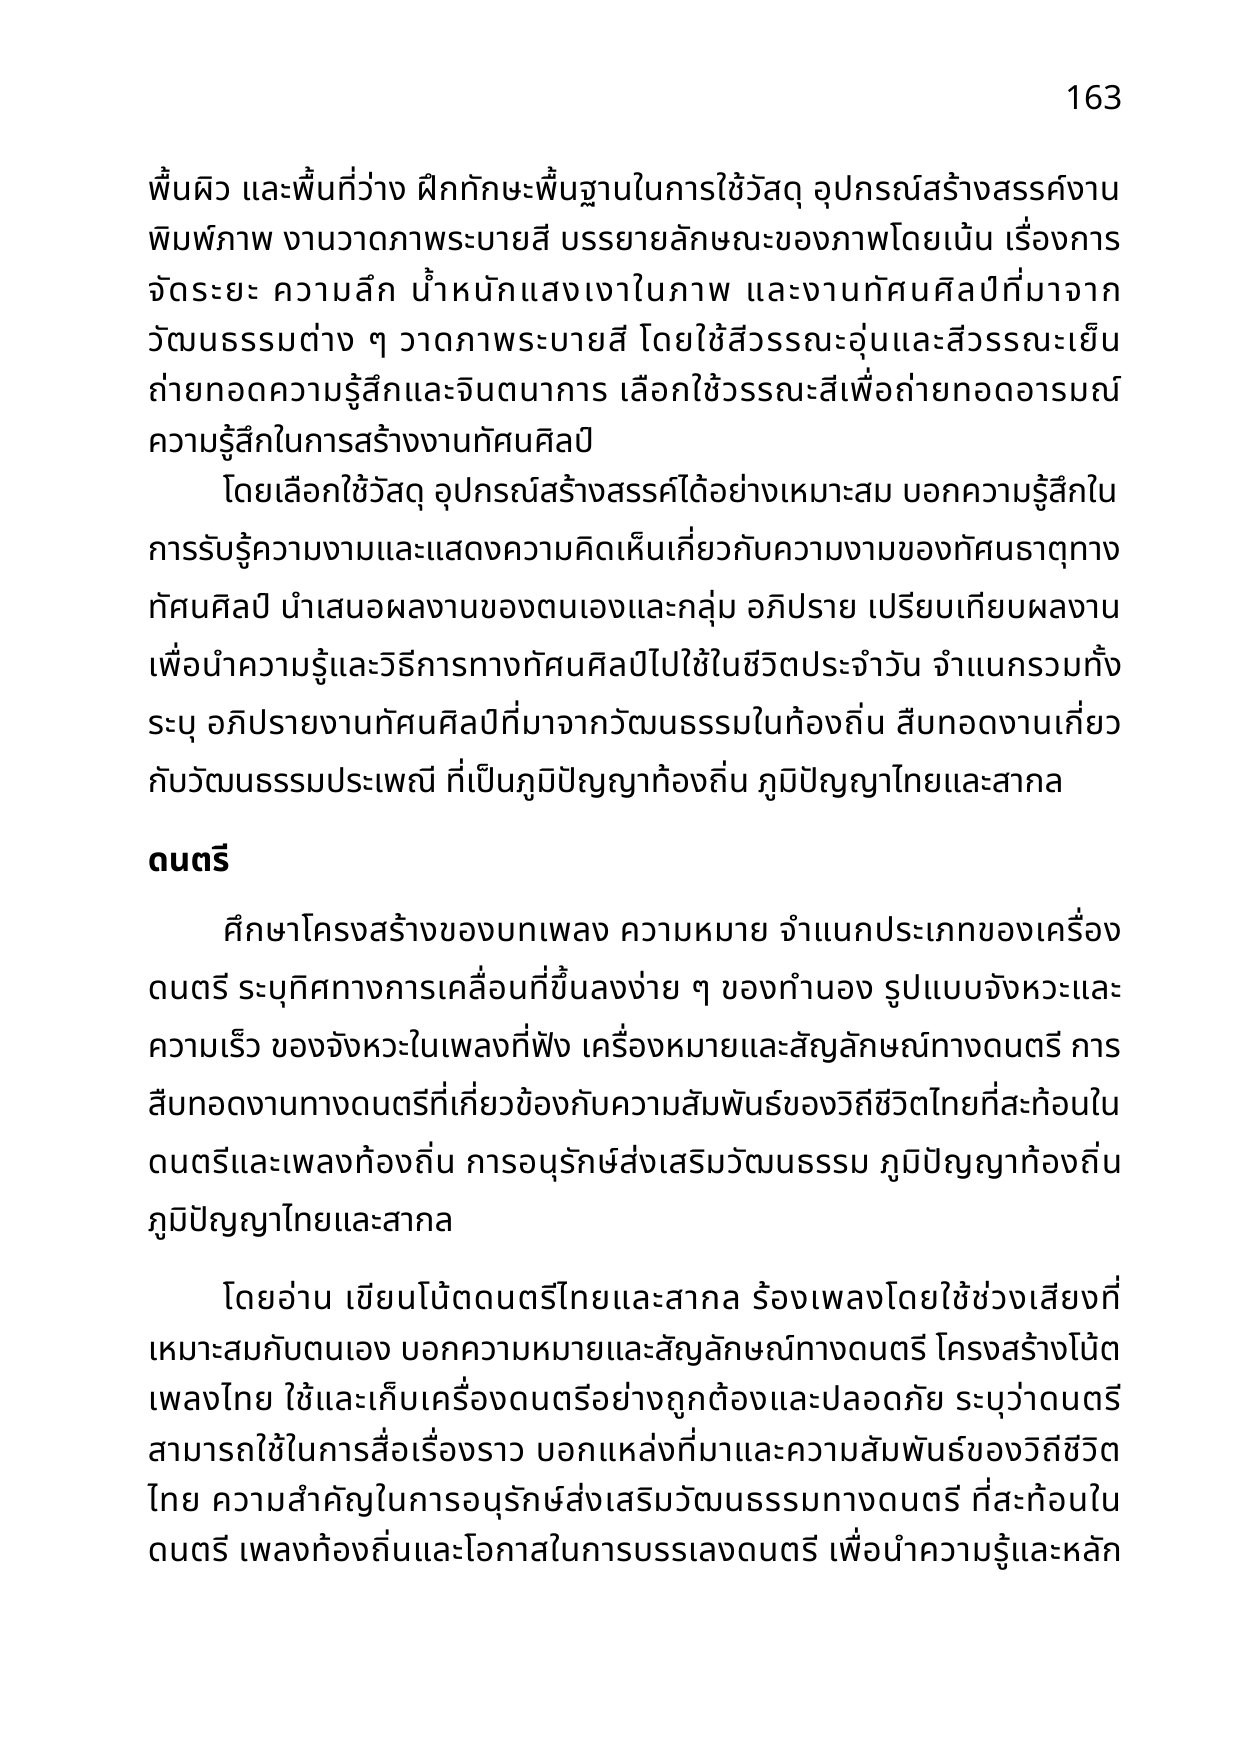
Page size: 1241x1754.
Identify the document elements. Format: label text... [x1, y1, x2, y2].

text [148, 165, 1122, 467]
text ดนตรี [148, 836, 1122, 886]
text โดยเลือกใช้วัสดุ อุปกรณ์สร้างสรรค์ได้อย่างเหมาะสม บอกความรู้สึกในการรับรู้ความงามและแสดงความคิดเห็นเกี่ยวกับความงามของทัศนธาตุทางทัศนศิลป์ นำเสนอผลงานของตนเองและกลุ่ม อภิปราย เปรียบเทียบผลงาน เพื่อนำความรู้และวิธีการทางทัศนศิลป์ไปใช้ในชีวิตประจำวัน จำแนกรวมทั้งระบุ อภิปรายงานทัศนศิลป์ที่มาจากวัฒนธรรมในท้องถิ่น สืบทอดงานเกี่ยวกับวัฒนธรรมประเพณี ที่เป็นภูมิปัญญาท้องถิ่น ภูมิปัญญาไทยและสากล [148, 467, 1122, 807]
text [148, 1274, 1122, 1577]
text ศึกษาโครงสร้างของบทเพลง ความหมาย จำแนกประเภทของเครื่องดนตรี ระบุทิศทางการเคลื่อนที่ขึ้นลงง่าย ๆ ของทำนอง รูปแบบจังหวะและความเร็ว ของจังหวะในเพลงที่ฟัง เครื่องหมายและสัญลักษณ์ทางดนตรี การสืบทอดงานทางดนตรีที่เกี่ยวข้องกับความสัมพันธ์ของวิถีชีวิตไทยที่สะท้อนในดนตรีและเพลงท้องถิ่น การอนุรักษ์ส่งเสริมวัฒนธรรม ภูมิปัญญาท้องถิ่น ภูมิปัญญาไทยและสากล [148, 906, 1122, 1246]
